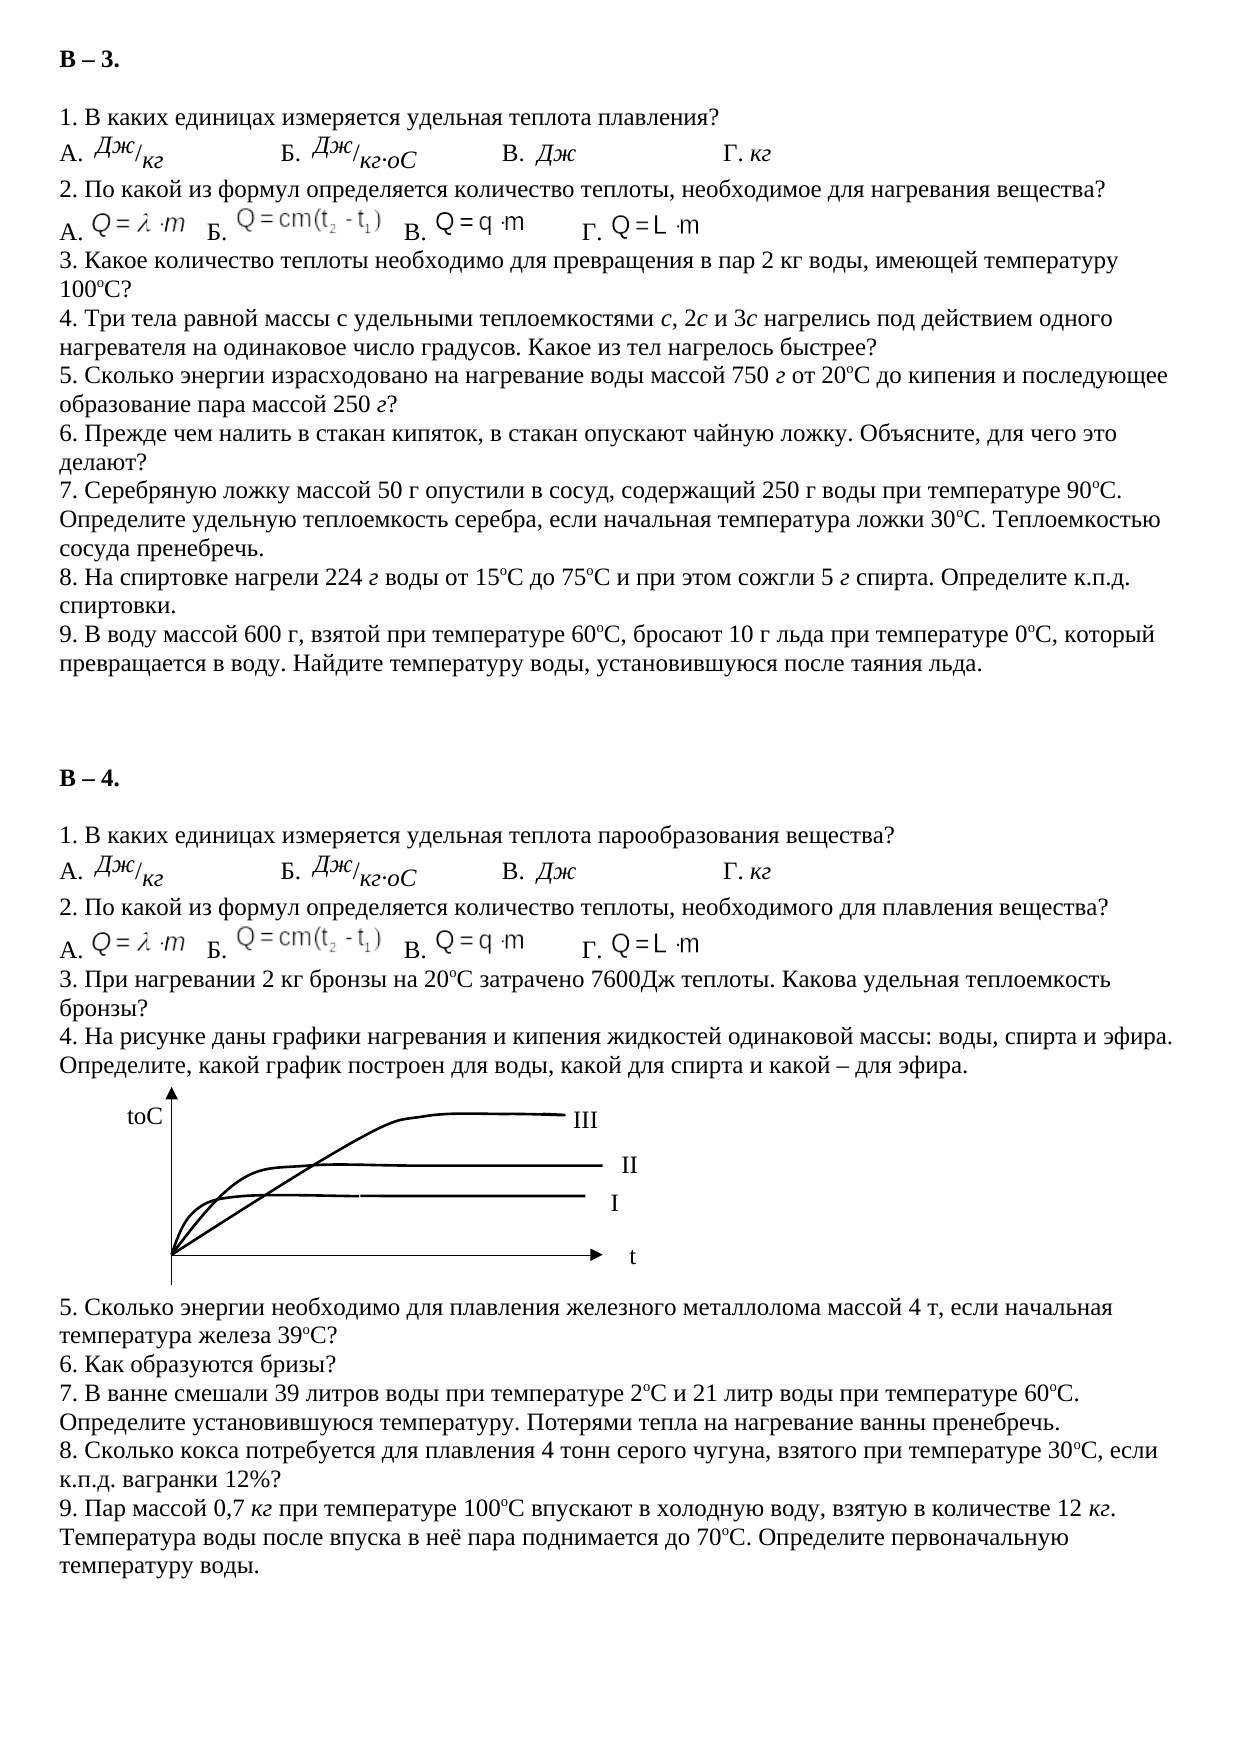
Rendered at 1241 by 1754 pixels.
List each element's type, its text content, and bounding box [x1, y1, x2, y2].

text А. Дж/кг Б. Дж/кг∙оС В. Дж Г. кг [59, 131, 1196, 174]
text В – 4. [59, 763, 1196, 792]
text 2. По какой из формул определяется количество теплоты, необходимого для плавления вещества? [59, 892, 1196, 921]
text 9. Пар массой 0,7 кг при температуре 100оС впускают в холодную воду, взятую в количестве 12 кг. Температура воды после впуска в неё пара поднимается до 70оС. Определите первоначальную температуру воды. [59, 1493, 1196, 1579]
text 7. В ванне смешали 39 литров воды при температуре 2оС и 21 литр воды при температуре 60оС. Определите установившуюся температуру. Потерями тепла на нагревание ванны пренебречь. [59, 1378, 1196, 1436]
text 1. В каких единицах измеряется удельная теплота парообразования вещества? [59, 820, 1196, 849]
text 1. В каких единицах измеряется удельная теплота плавления? [59, 102, 1196, 131]
text 5. Сколько энергии израсходовано на нагревание воды массой 750 г от 20оС до кипения и последующее образование пара массой 250 г? [59, 360, 1196, 418]
text 8. На спиртовке нагрели 224 г воды от 15оС до 75оС и при этом сожгли 5 г спирта. Определите к.п.д. спиртовки. [59, 562, 1196, 619]
text А. Б. В. Г. [59, 202, 1196, 245]
text 6. Как образуются бризы? [59, 1349, 1196, 1378]
text 3. Какое количество теплоты необходимо для превращения в пар 2 кг воды, имеющей температуру 100оС? [59, 245, 1196, 303]
text 4. Три тела равной массы с удельными теплоемкостями с, 2с и 3с нагрелись под действием одного нагревателя на одинаковое число градусов. Какое из тел нагрелось быстрее? [59, 303, 1196, 360]
text 6. Прежде чем налить в стакан кипяток, в стакан опускают чайную ложку. Объясните, для чего это делают? [59, 418, 1196, 475]
text 4. На рисунке даны графики нагревания и кипения жидкостей одинаковой массы: воды, спирта и эфира. Определите, какой график построен для воды, какой для спирта и какой – для эфира. [59, 1021, 1196, 1079]
text 3. При нагревании 2 кг бронзы на 20оС затрачено 7600Дж теплоты. Какова удельная теплоемкость бронзы? [59, 964, 1196, 1021]
text 7. Серебряную ложку массой 50 г опустили в сосуд, содержащий 250 г воды при температуре 90оС. Определите удельную теплоемкость серебра, если начальная температура ложки 30оС. Теплоемкостью сосуда пренебречь. [59, 475, 1196, 562]
text А. Б. В. Г. [59, 921, 1196, 964]
text В – 3. [59, 44, 1196, 73]
text 5. Сколько энергии необходимо для плавления железного металлолома массой 4 т, если начальная температура железа 39оС? [59, 1292, 1196, 1349]
text А. Дж/кг Б. Дж/кг∙оС В. Дж Г. кг [59, 849, 1196, 892]
text 8. Сколько кокса потребуется для плавления 4 тонн серого чугуна, взятого при температуре 30оС, если к.п.д. вагранки 12%? [59, 1436, 1196, 1493]
text 9. В воду массой 600 г, взятой при температуре 60оС, бросают 10 г льда при температуре 0оС, который превращается в воду. Найдите температуру воды, установившуюся после таяния льда. [59, 619, 1196, 677]
text 2. По какой из формул определяется количество теплоты, необходимое для нагревания вещества? [59, 174, 1196, 202]
